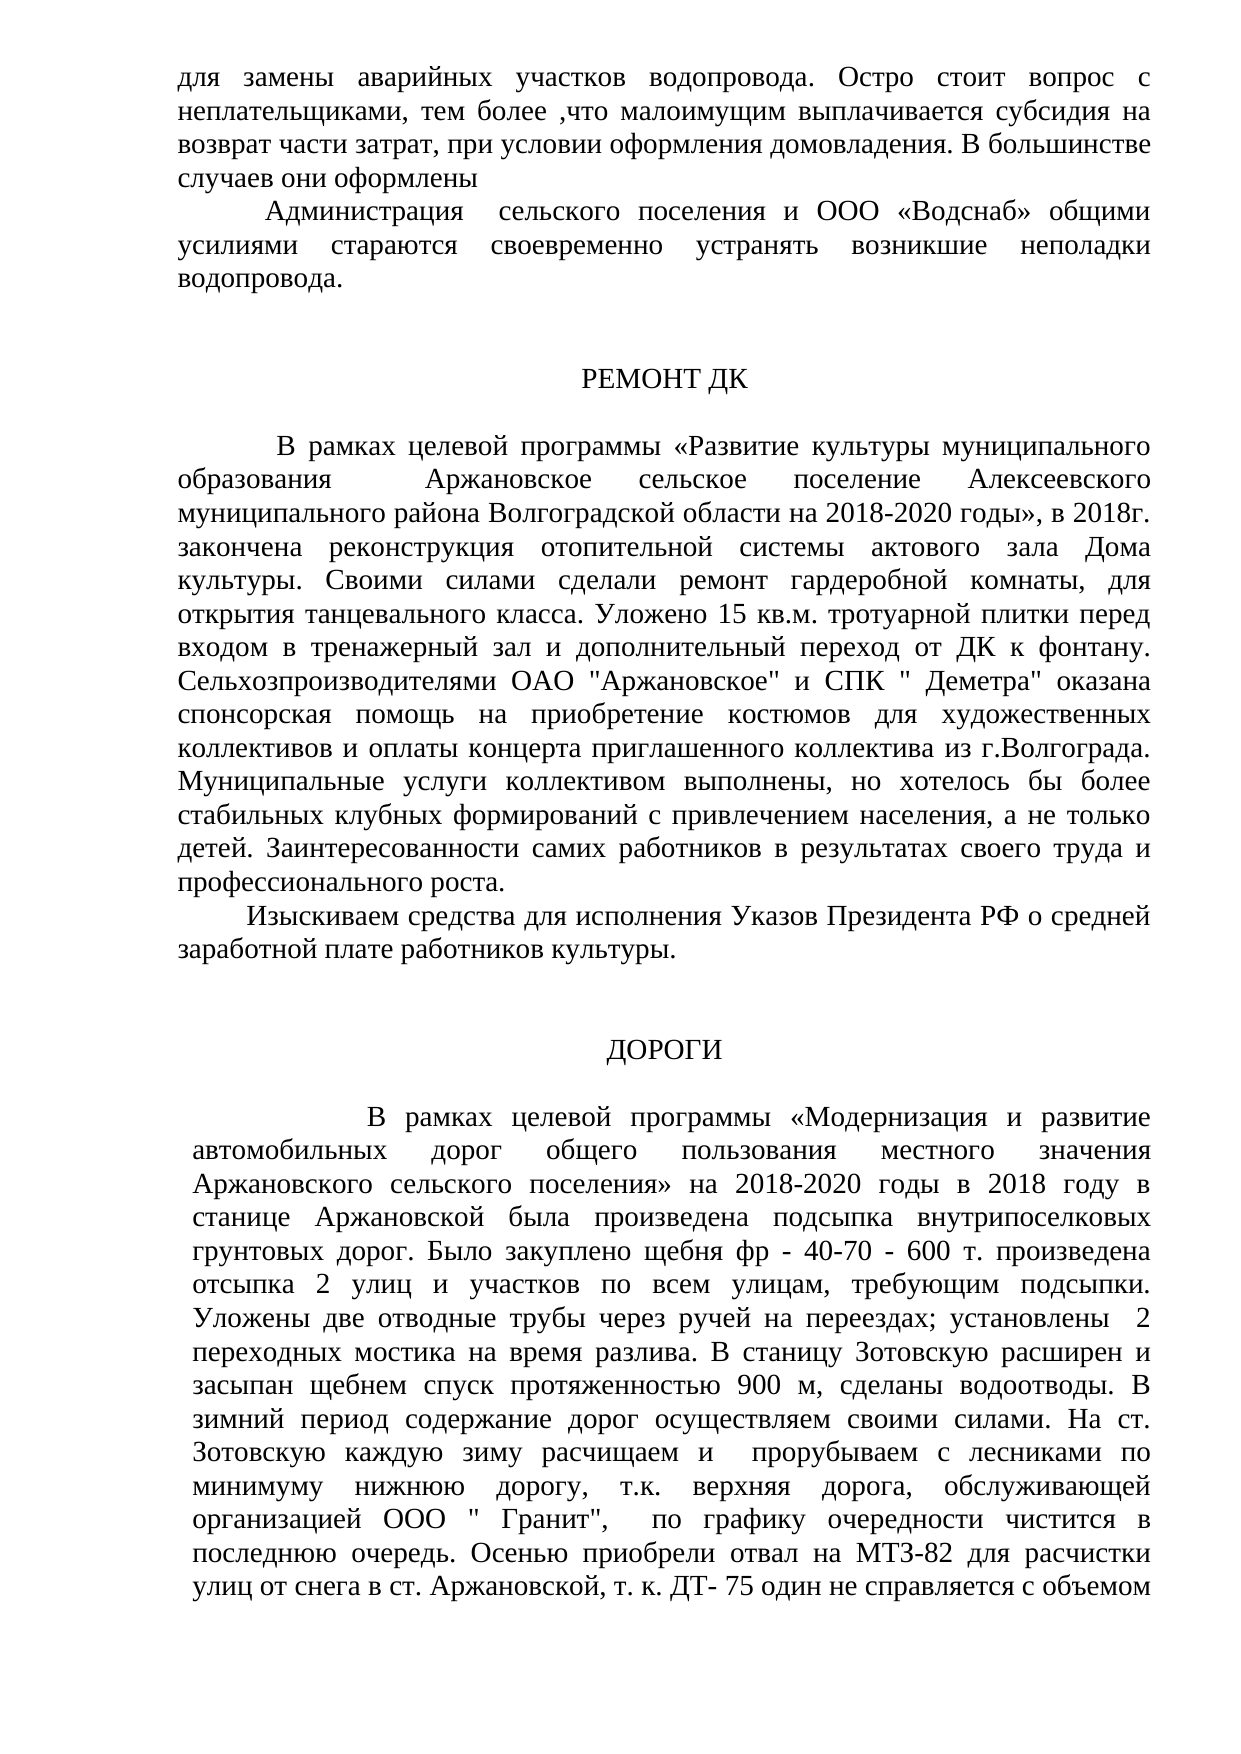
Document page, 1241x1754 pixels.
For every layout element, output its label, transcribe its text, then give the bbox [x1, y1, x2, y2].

text В рамках целевой программы «Развитие культуры муниципального образования Аржановское сельское поселение Алексеевского муниципального района Волгоградской области на 2018-2020 годы», в 2018г. закончена реконструкция отопительной системы актового зала Дома культуры. Своими силами сделали ремонт гардеробной комнаты, для открытия танцевального класса. Уложено 15 кв.м. тротуарной плитки перед входом в тренажерный зал и дополнительный переход от ДК к фонтану. Сельхозпроизводителями ОАО "Аржановское" и СПК " Деметра" оказана спонсорская помощь на приобретение костюмов для художественных коллективов и оплаты концерта приглашенного коллектива из г.Волгограда. Муниципальные услуги коллективом выполнены, но хотелось бы более стабильных клубных формирований с привлечением населения, а не только детей. Заинтересованности самих работников в результатах своего труда и профессионального роста. [177, 428, 1152, 898]
text Изыскиваем средства для исполнения Указов Президента РФ о средней заработной плате работников культуры. [177, 898, 1152, 965]
text ДОРОГИ [177, 1032, 1152, 1065]
text Администрация сельского поселения и ООО «Водснаб» общими усилиями стараются своевременно устранять возникшие неполадки водопровода. [177, 193, 1152, 294]
text РЕМОНТ ДК [177, 361, 1152, 394]
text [177, 59, 1152, 193]
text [177, 1099, 1152, 1602]
